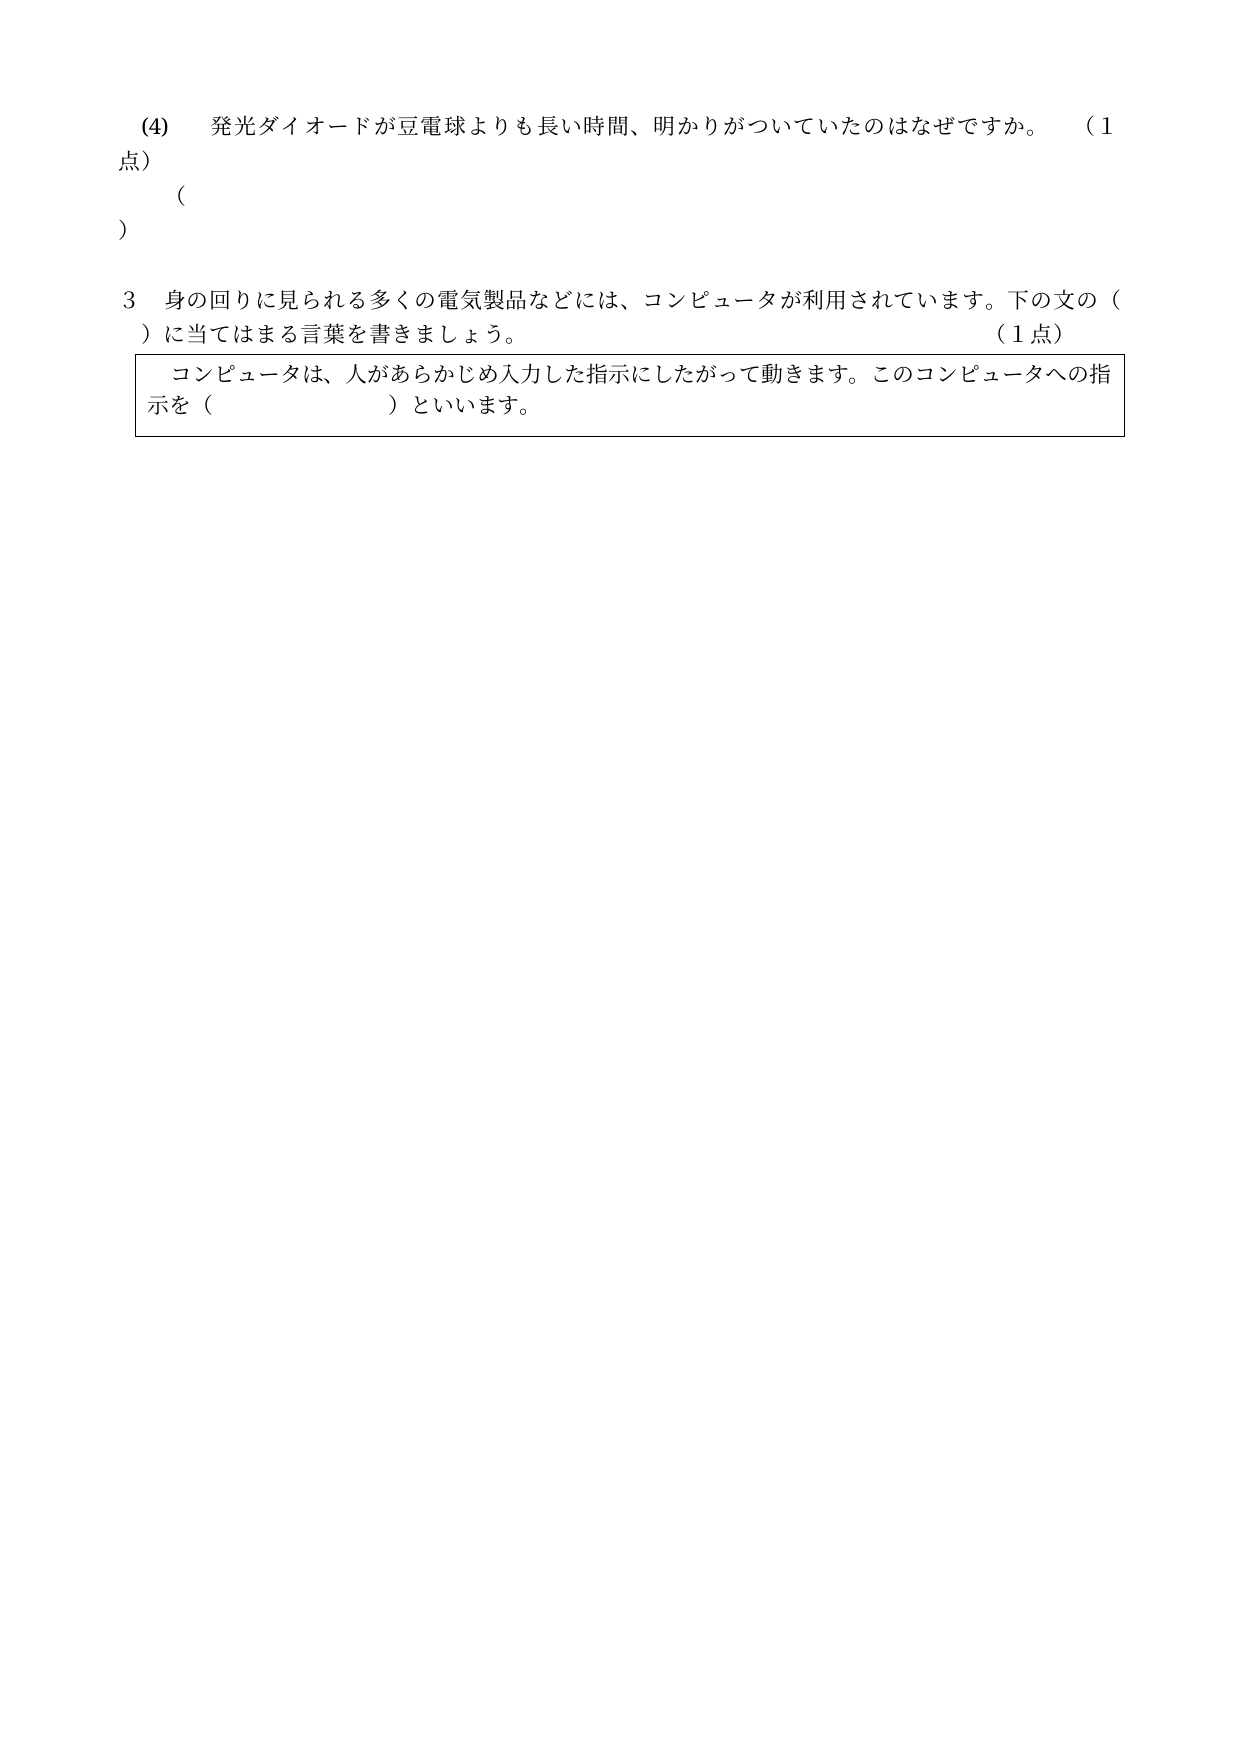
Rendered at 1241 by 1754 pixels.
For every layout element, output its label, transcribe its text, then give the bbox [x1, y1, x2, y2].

text ３ 身の回りに見られる多くの電気製品などには、コンピュータが利用されています。下の文の（ ）に当てはまる言葉を書きましょう。 （１点） [118, 281, 1122, 351]
text (4) 発光ダイオードが豆電球よりも長い時間、明かりがついていたのはなぜですか。 （１点） [118, 108, 1122, 177]
text （ ） [118, 177, 1122, 247]
